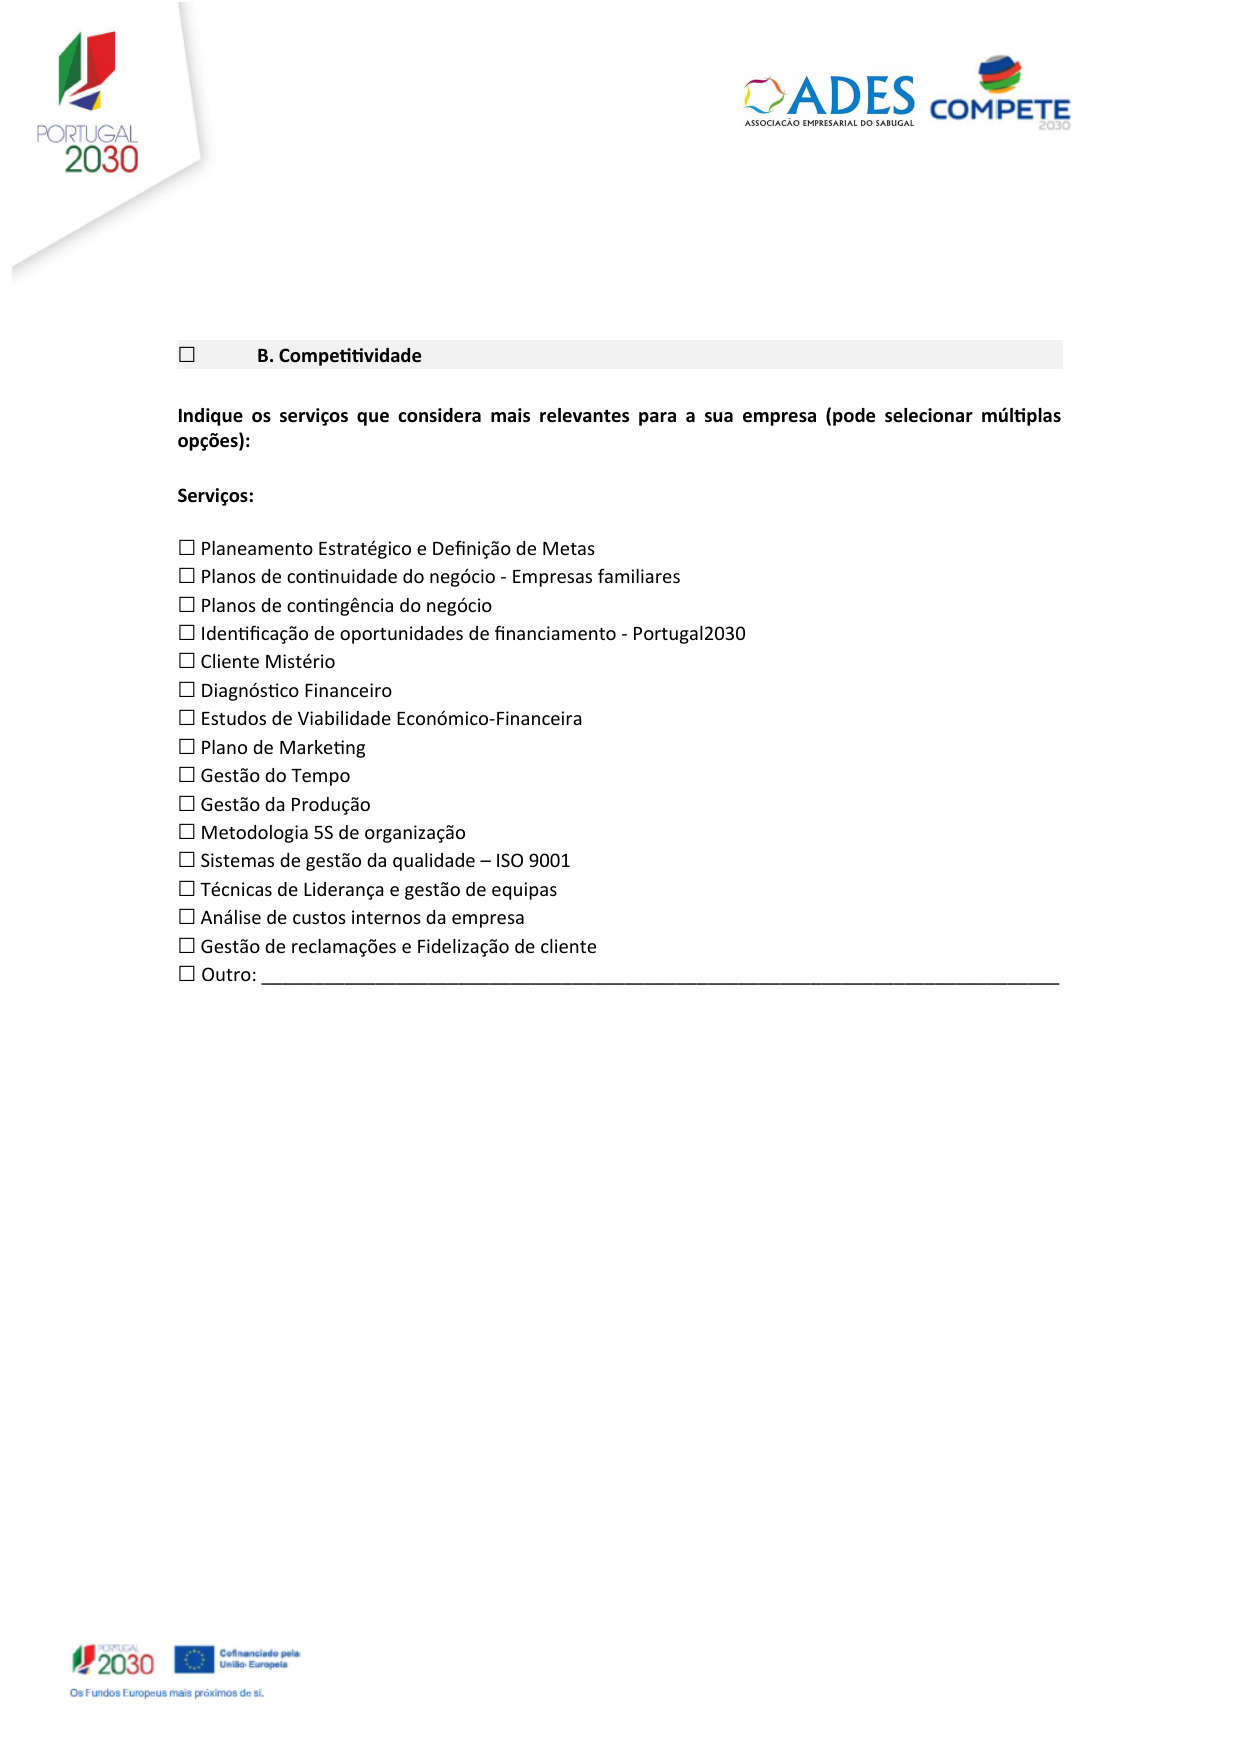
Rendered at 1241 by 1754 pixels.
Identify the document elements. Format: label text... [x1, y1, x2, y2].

text ☐ Gestão do Tempo [177, 760, 1063, 789]
text ☐ Análise de custos internos da empresa [177, 902, 1063, 931]
text ☐ Metodologia 5S de organização [177, 817, 1063, 846]
picture [57, 1619, 336, 1717]
text Serviços: [177, 482, 1063, 507]
picture [2, 2, 239, 302]
text Indique os serviços que considera mais relevantes para a sua empresa (pode selecionar múltiplas opções): [177, 402, 1063, 453]
text ☐ Outro: _____________________________________________________________________________ [177, 959, 1063, 988]
text ☐ Gestão de reclamações e Fidelização de cliente [177, 931, 1063, 959]
text ☐ Sistemas de gestão da qualidade – ISO 9001 [177, 846, 1063, 874]
picture [742, 15, 1098, 170]
text ☐ Técnicas de Liderança e gestão de equipas [177, 874, 1063, 902]
text ☐ Estudos de Viabilidade Económico-Financeira [177, 703, 1063, 732]
text ☐ B. Competitividade [177, 340, 1063, 369]
text ☐ Gestão da Produção [177, 789, 1063, 817]
text ☐ Planeamento Estratégico e Definição de Metas ☐ Planos de continuidade do negócio - Empresas familiares ☐ Planos de contingência do negócio ☐ Identificação de oportunidades de financiamento - Portugal2030 ☐ Cliente Mistério ☐ Diagnóstico Financeiro [177, 507, 1063, 703]
text ☐ Plano de Marketing [177, 732, 1063, 760]
